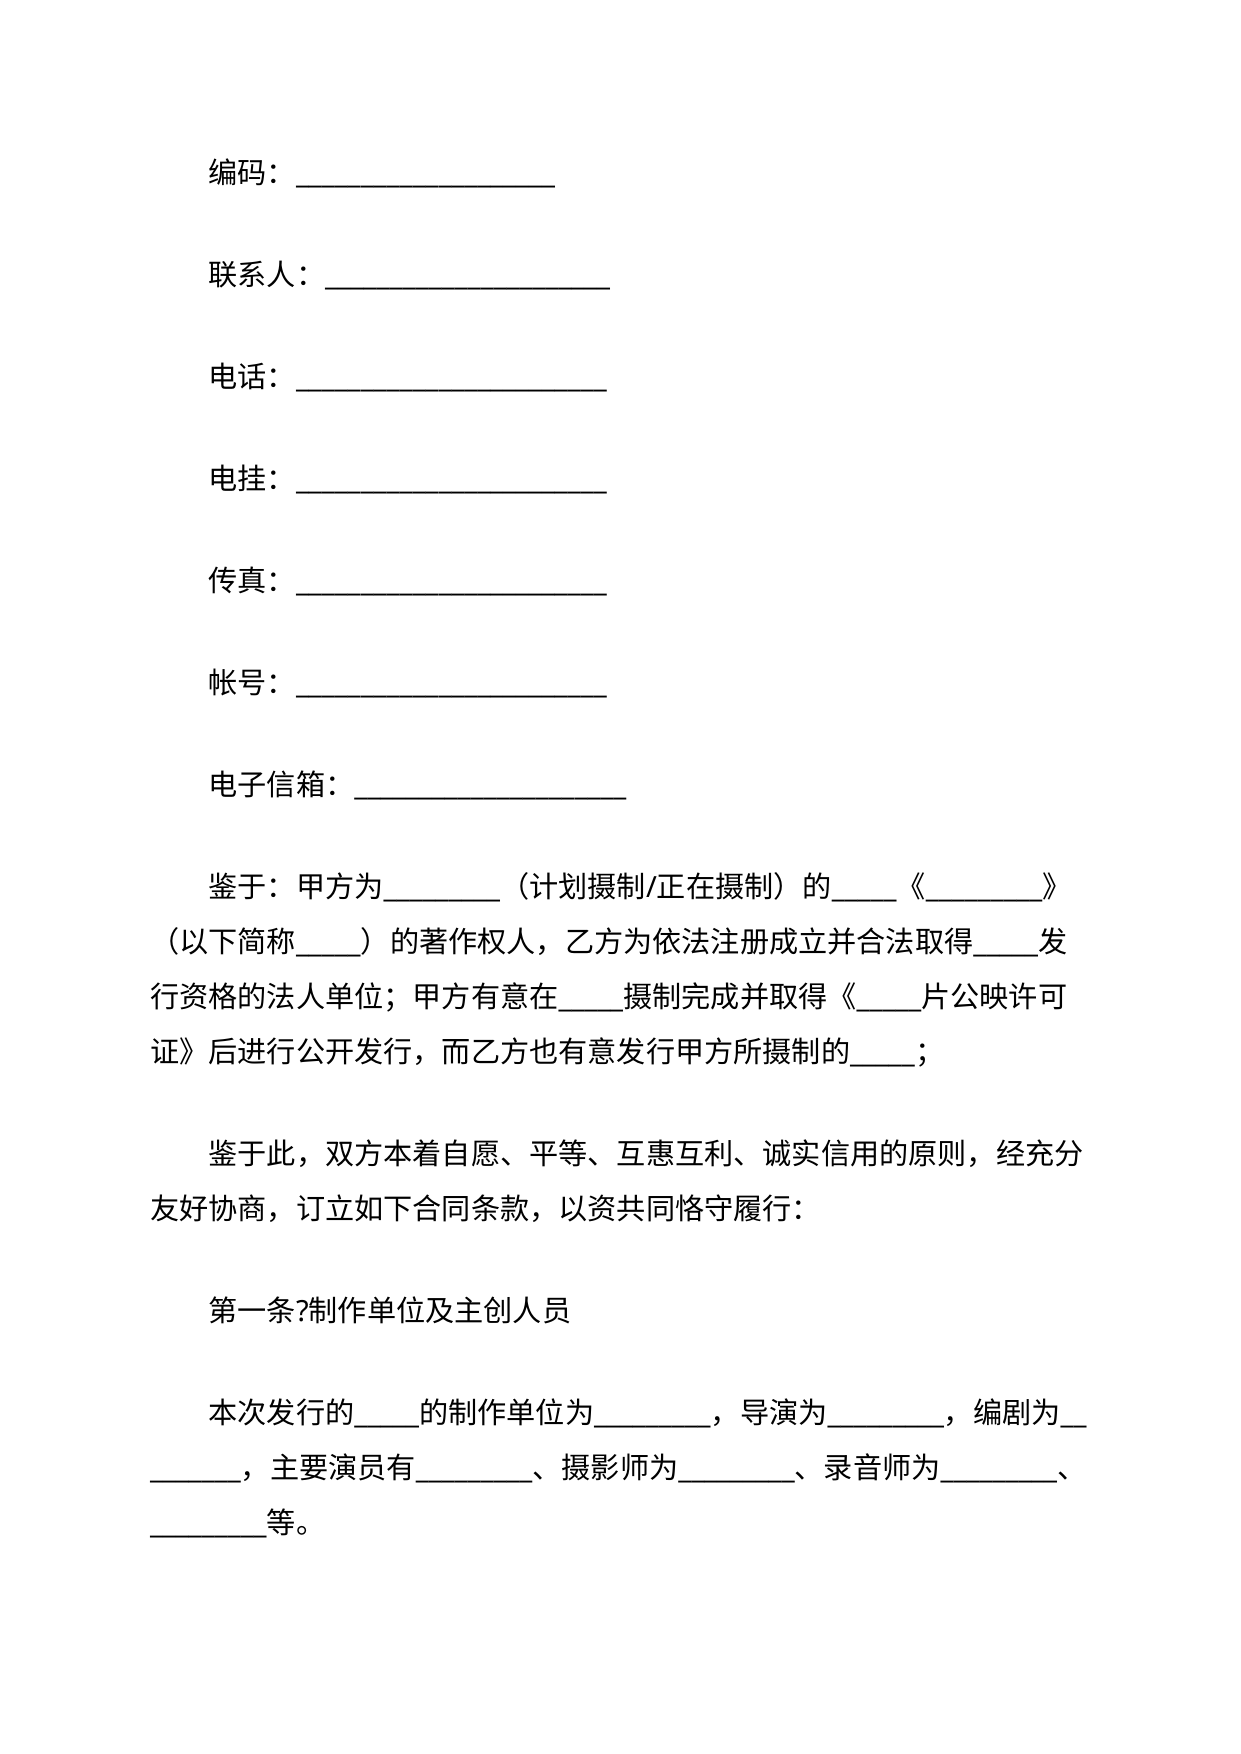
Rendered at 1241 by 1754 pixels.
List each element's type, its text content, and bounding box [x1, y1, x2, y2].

text 传真：________________________ [150, 558, 1090, 600]
text 编码：____________________ [150, 150, 1090, 192]
text 电挂：________________________ [150, 456, 1090, 498]
text 鉴于：甲方为_________（计划摄制/正在摄制）的_____《_________》（以下简称_____）的著作权人，乙方为依法注册成立并合法取得_____发行资格的法人单位；甲方有意在_____摄制完成并取得《_____片公映许可证》后进行公开发行，而乙方也有意发行甲方所摄制的_____； [150, 864, 1090, 1071]
text 鉴于此，双方本着自愿、平等、互惠互利、诚实信用的原则，经充分友好协商，订立如下合同条款，以资共同恪守履行： [150, 1131, 1090, 1228]
text 本次发行的_____的制作单位为_________，导演为_________，编剧为_________，主要演员有_________、摄影师为_________、录音师为_________、_________等。 [150, 1389, 1090, 1542]
text 电子信箱：_____________________ [150, 762, 1090, 804]
text 第一条?制作单位及主创人员 [150, 1287, 1090, 1330]
text 电话：________________________ [150, 354, 1090, 396]
text 联系人：______________________ [150, 252, 1090, 294]
text 帐号：________________________ [150, 660, 1090, 702]
